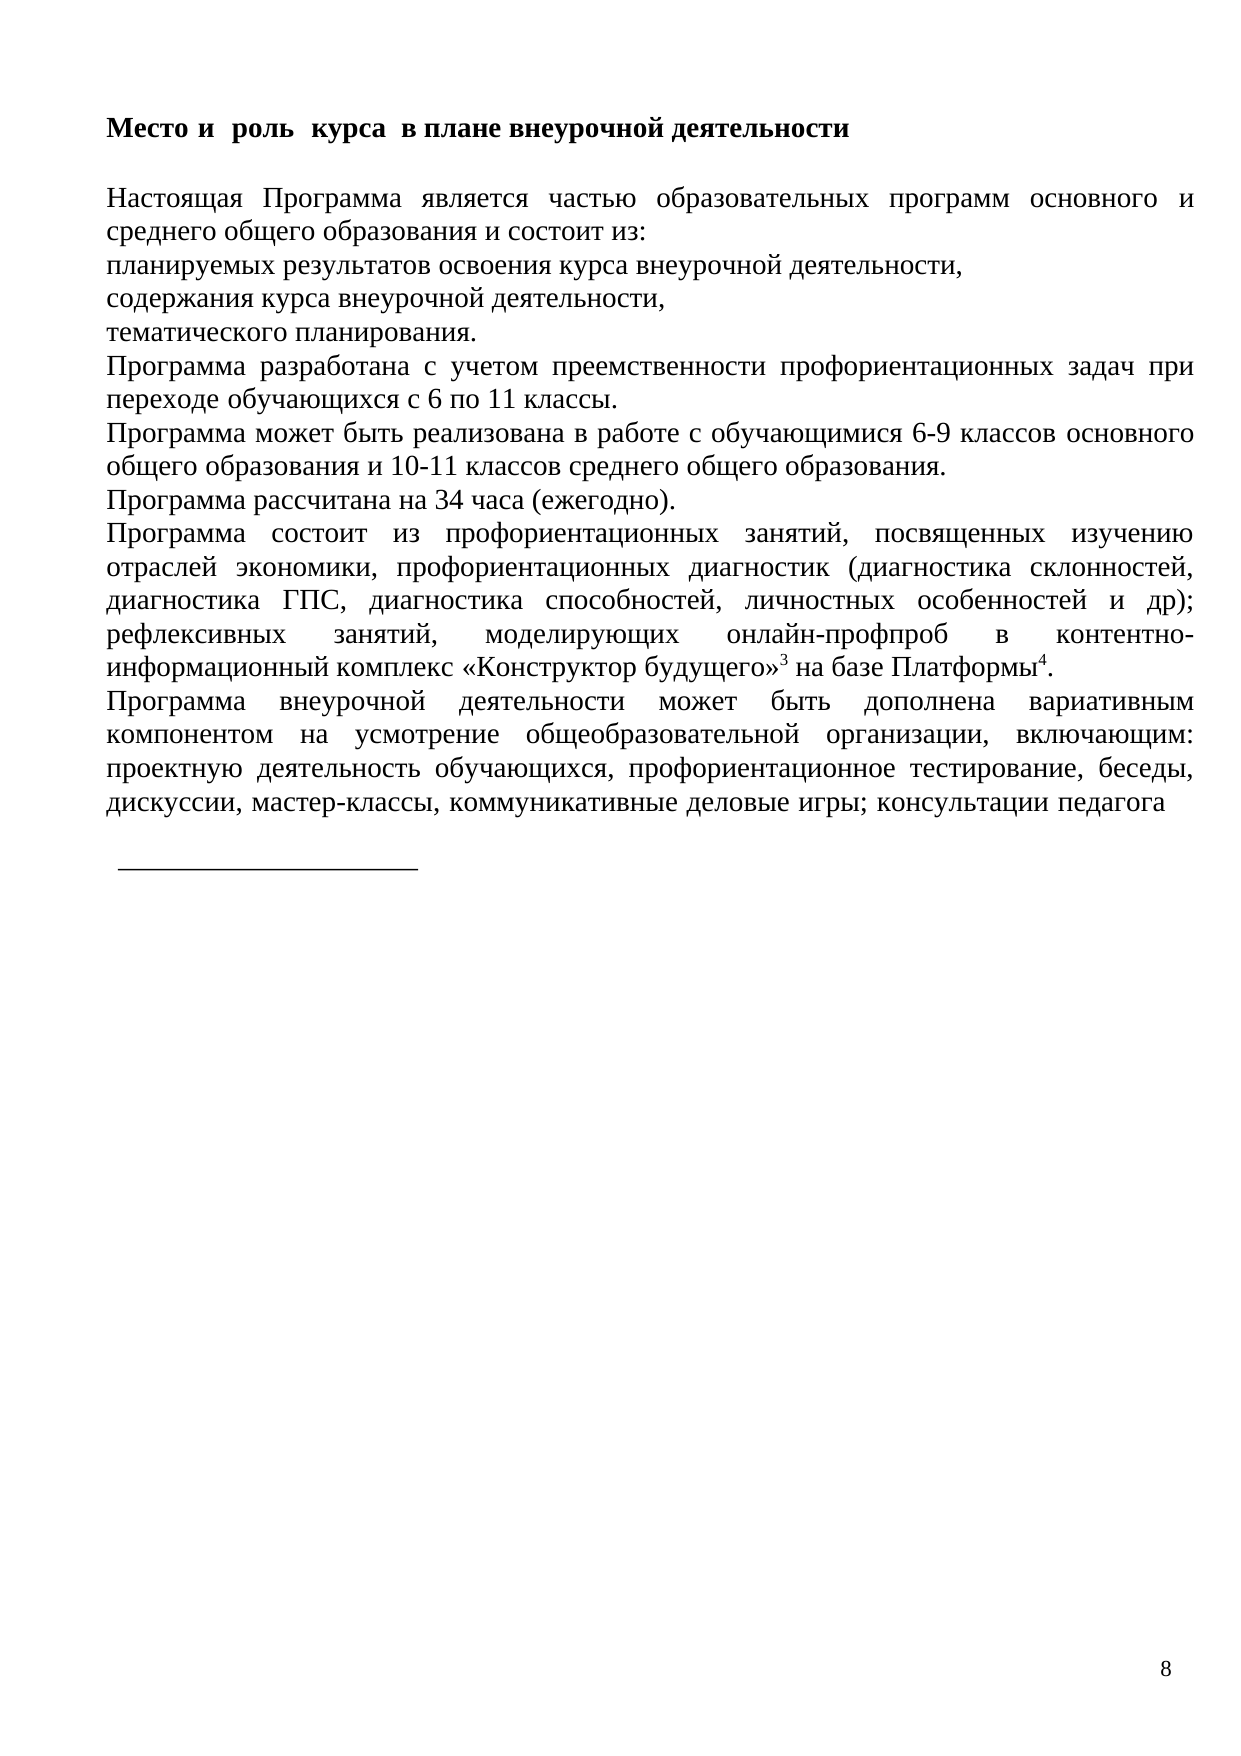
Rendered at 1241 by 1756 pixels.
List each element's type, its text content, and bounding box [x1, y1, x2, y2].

text Программа разработана с учетом преемственности профориентационных задач при переходе обучающихся с 6 по 11 классы. [106, 348, 1194, 415]
list планируемых результатов освоения курса внеурочной деятельности, [106, 247, 1194, 281]
list содержания курса внеурочной деятельности, [106, 281, 1194, 314]
list тематического планирования. [106, 314, 1194, 348]
text Программа внеурочной деятельности может быть дополнена вариативным компонентом на усмотрение общеобразовательной организации, включающим: проектную деятельность обучающихся, профориентационное тестирование, беседы, дискуссии, мастер-классы, коммуникативные деловые игры; консультации педагога [106, 683, 1194, 817]
text Настоящая Программа является частью образовательных программ основного и среднего общего образования и состоит из: [106, 180, 1194, 247]
subtitle Место и роль курса в плане внеурочной деятельности [106, 110, 1194, 144]
text Программа состоит из профориентационных занятий, посвященных изучению отраслей экономики, профориентационных диагностик (диагностика склонностей, диагностика ГПС, диагностика способностей, личностных особенностей и др); рефлексивных занятий, моделирующих онлайн-профпроб в контентно- информационный комплекс «Конструктор будущего»3 на базе Платформы4. [106, 515, 1194, 683]
text Программа рассчитана на 34 часа (ежегодно). [106, 482, 1194, 515]
text Программа может быть реализована в работе с обучающимися 6-9 классов основного общего образования и 10-11 классов среднего общего образования. [106, 415, 1194, 482]
